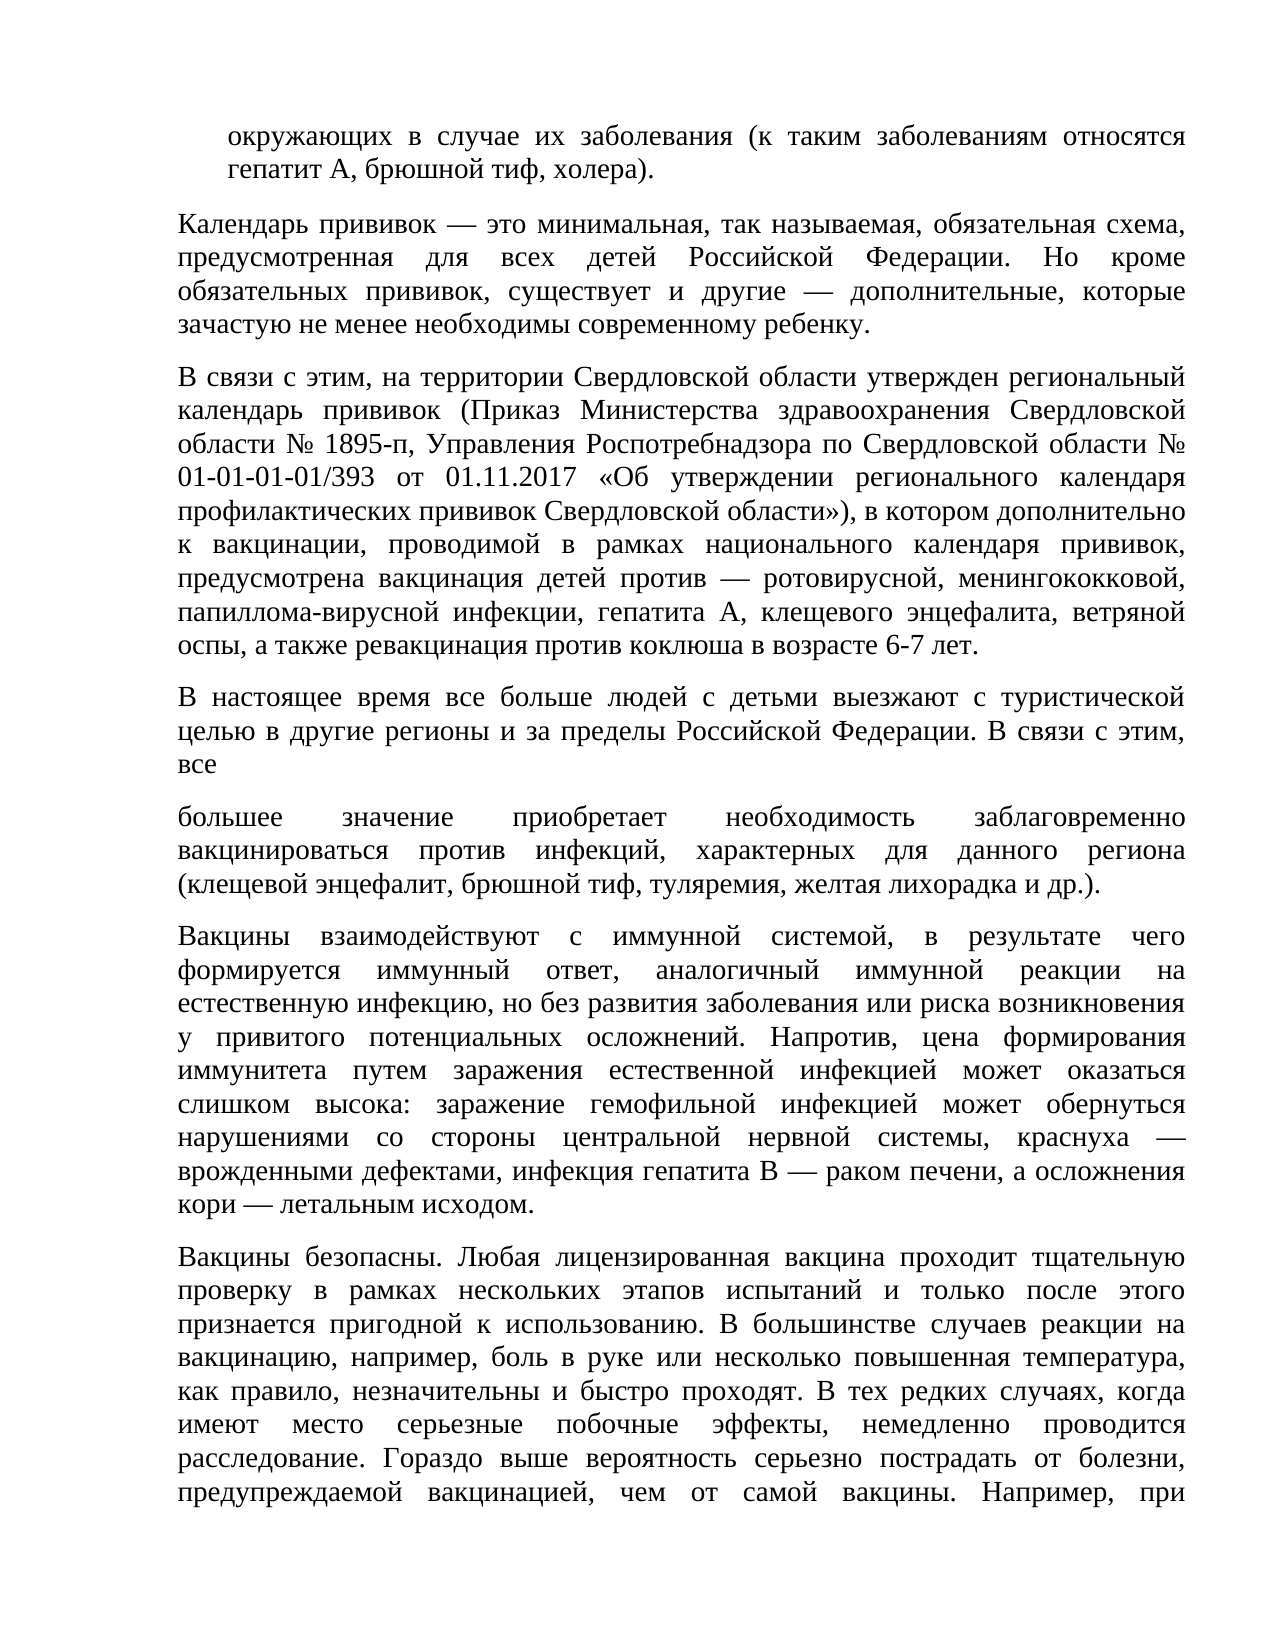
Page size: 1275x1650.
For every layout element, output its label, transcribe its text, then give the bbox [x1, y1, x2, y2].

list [177, 118, 1186, 185]
text Календарь прививок — это минимальная, так называемая, обязательная схема, предусмотренная для всех детей Российской Федерации. Но кроме обязательных прививок, существует и другие — дополнительные, которые зачастую не менее необходимы современному ребенку. [177, 206, 1186, 340]
text В связи с этим, на территории Свердловской области утвержден региональный календарь прививок (Приказ Министерства здравоохранения Свердловской области № 1895-п, Управления Роспотребнадзора по Свердловской области № 01-01-01-01/393 от 01.11.2017 «Об утверждении регионального календаря профилактических прививок Свердловской области»), в котором дополнительно к вакцинации, проводимой в рамках национального календаря прививок, предусмотрена вакцинация детей против — ротовирусной, менингококковой, папиллома-вирусной инфекции, гепатита А, клещевого энцефалита, ветряной оспы, а также ревакцинация против коклюша в возрасте 6-7 лет. [177, 359, 1186, 661]
text В настоящее время все больше людей с детьми выезжают с туристической целью в другие регионы и за пределы Российской Федерации. В связи с этим, все [177, 679, 1186, 780]
text большее значение приобретает необходимость заблаговременно вакцинироваться против инфекций, характерных для данного региона (клещевой энцефалит, брюшной тиф, туляремия, желтая лихорадка и др.). [177, 799, 1186, 899]
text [177, 1239, 1186, 1507]
text Вакцины взаимодействуют с иммунной системой, в результате чего формируется иммунный ответ, аналогичный иммунной реакции на естественную инфекцию, но без развития заболевания или риска возникновения у привитого потенциальных осложнений. Напротив, цена формирования иммунитета путем заражения естественной инфекцией может оказаться слишком высока: заражение гемофильной инфекцией может обернуться нарушениями со стороны центральной нервной системы, краснуха — врожденными дефектами, инфекция гепатита В — раком печени, а осложнения кори — летальным исходом. [177, 918, 1186, 1220]
